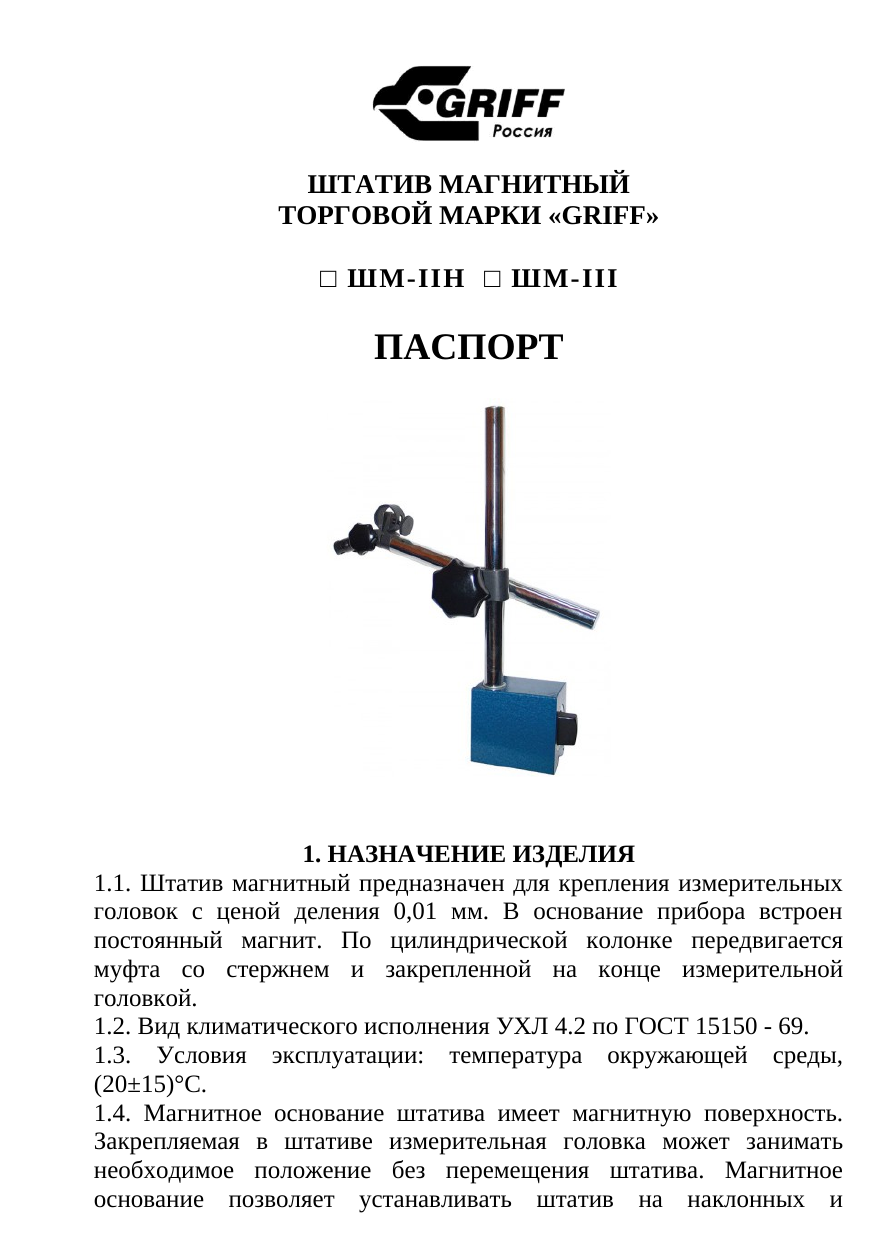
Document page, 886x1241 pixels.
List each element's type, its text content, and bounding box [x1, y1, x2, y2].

text ШТАТИВ МАГНИТНЫЙ [94, 168, 844, 199]
picture [326, 398, 611, 777]
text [94, 1098, 844, 1213]
text ТОРГОВОЙ МАРКИ «GRIFF» [94, 199, 844, 231]
text ПАСПОРТ [94, 324, 844, 367]
text 1.1. Штатив магнитный предназначен для крепления измерительных головок с ценой деления 0,01 мм. В основание прибора встроен постоянный магнит. По цилиндрической колонке передвигается муфта со стержнем и закрепленной на конце измерительной головкой. [94, 868, 844, 1011]
text 1.3. Условия эксплуатации: температура окружающей среды, (20±15)°С. [94, 1040, 844, 1098]
picture [355, 51, 581, 153]
text □ ШМ-IIН □ ШМ-III [94, 262, 844, 293]
text 1. Назначение изделия [94, 839, 844, 868]
text 1.2. Вид климатического исполнения УХЛ 4.2 по ГОСТ 15150 - 69. [94, 1011, 844, 1040]
